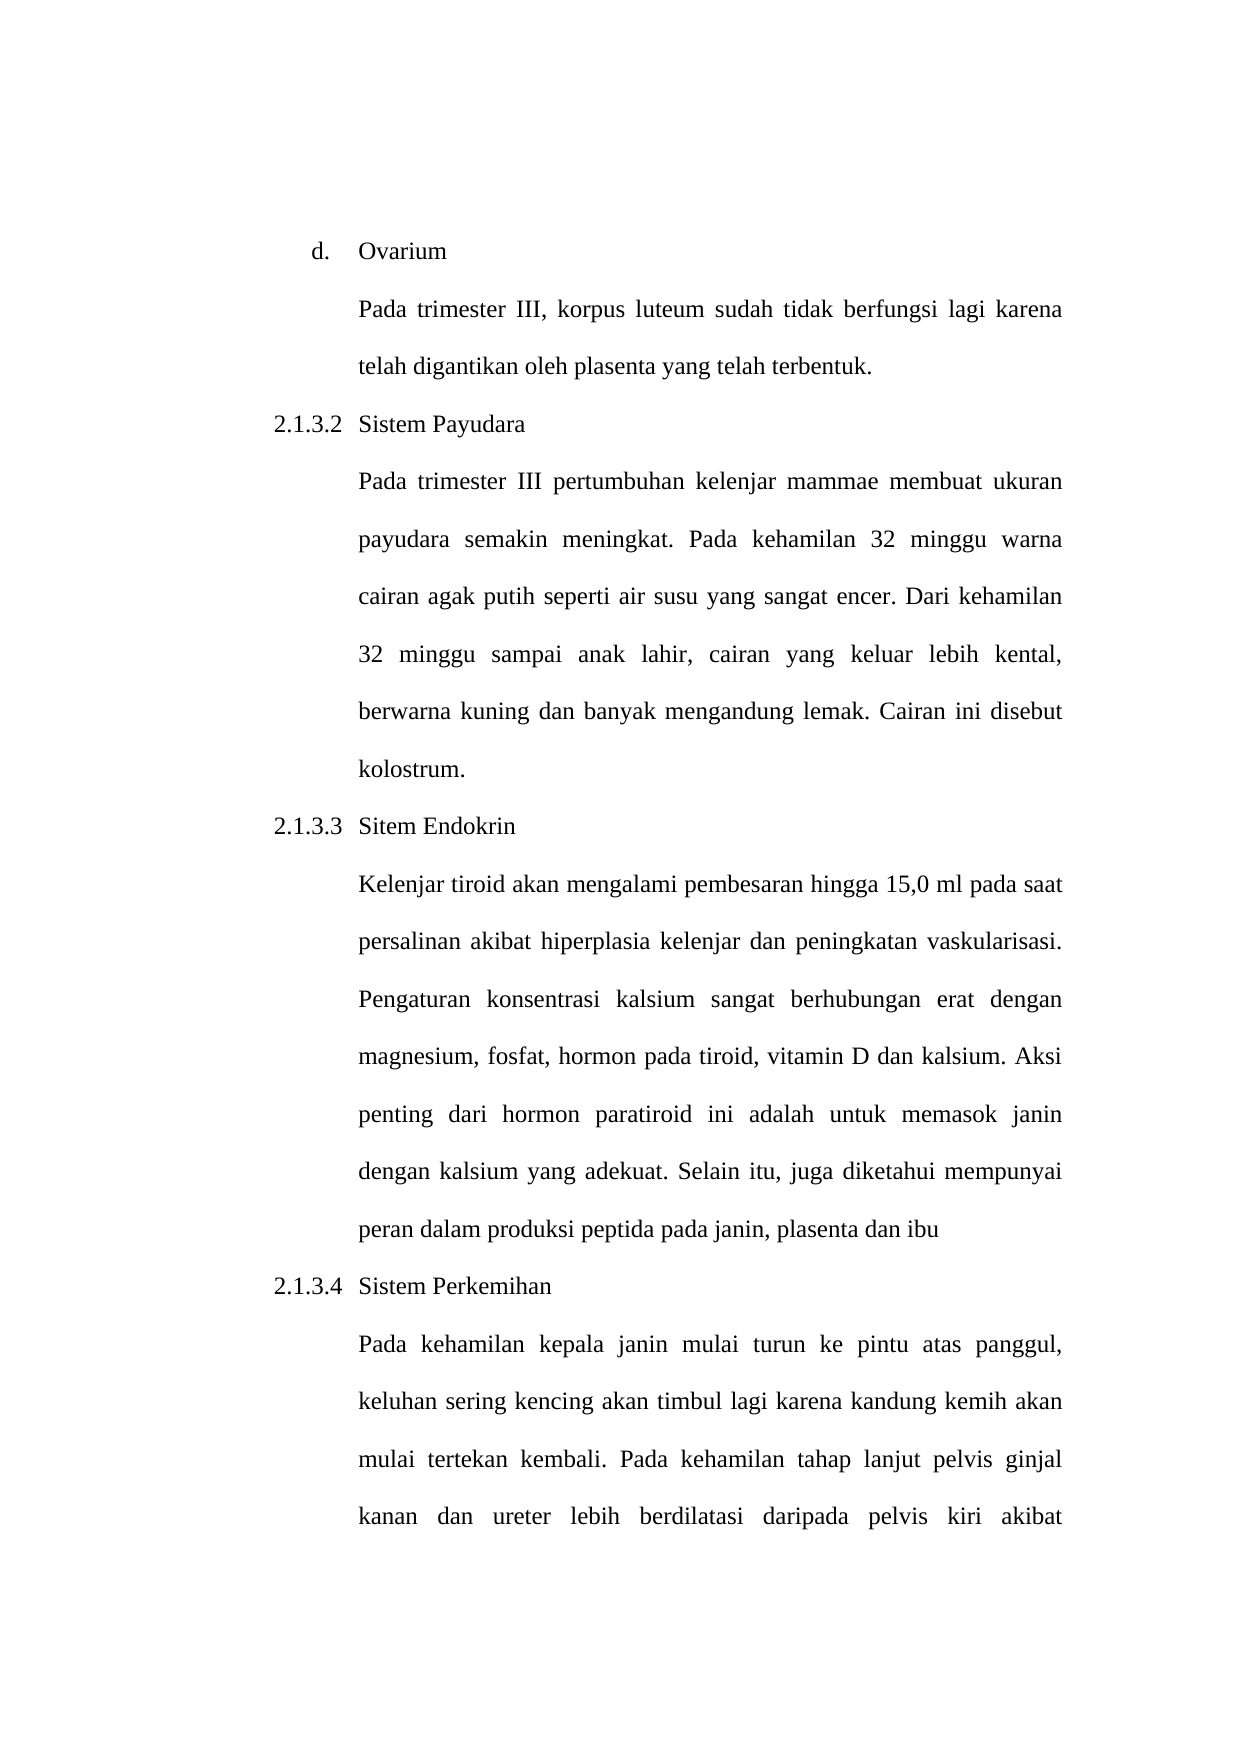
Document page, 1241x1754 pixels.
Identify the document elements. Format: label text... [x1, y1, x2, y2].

list Ovarium [311, 236, 1063, 265]
list Sitem Endokrin [274, 811, 1063, 840]
list Kelenjar tiroid akan mengalami pembesaran hingga 15,0 ml pada saat persalinan akibat hiperplasia kelenjar dan peningkatan vaskularisasi. Pengaturan konsentrasi kalsium sangat berhubungan erat dengan magnesium, fosfat, hormon pada tiroid, vitamin D dan kalsium. Aksi penting dari hormon paratiroid ini adalah untuk memasok janin dengan kalsium yang adekuat. Selain itu, juga diketahui mempunyai peran dalam produksi peptida pada janin, plasenta dan ibu [358, 869, 1063, 1242]
list Sistem Payudara [274, 409, 1063, 437]
list Sistem Perkemihan [274, 1271, 1063, 1300]
list Pada trimester III, korpus luteum sudah tidak berfungsi lagi karena telah digantikan oleh plasenta yang telah terbentuk. [358, 294, 1063, 380]
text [311, 1329, 1063, 1530]
list Pada trimester III pertumbuhan kelenjar mammae membuat ukuran payudara semakin meningkat. Pada kehamilan 32 minggu warna cairan agak putih seperti air susu yang sangat encer. Dari kehamilan 32 minggu sampai anak lahir, cairan yang keluar lebih kental, berwarna kuning dan banyak mengandung lemak. Cairan ini disebut kolostrum. [358, 466, 1063, 782]
